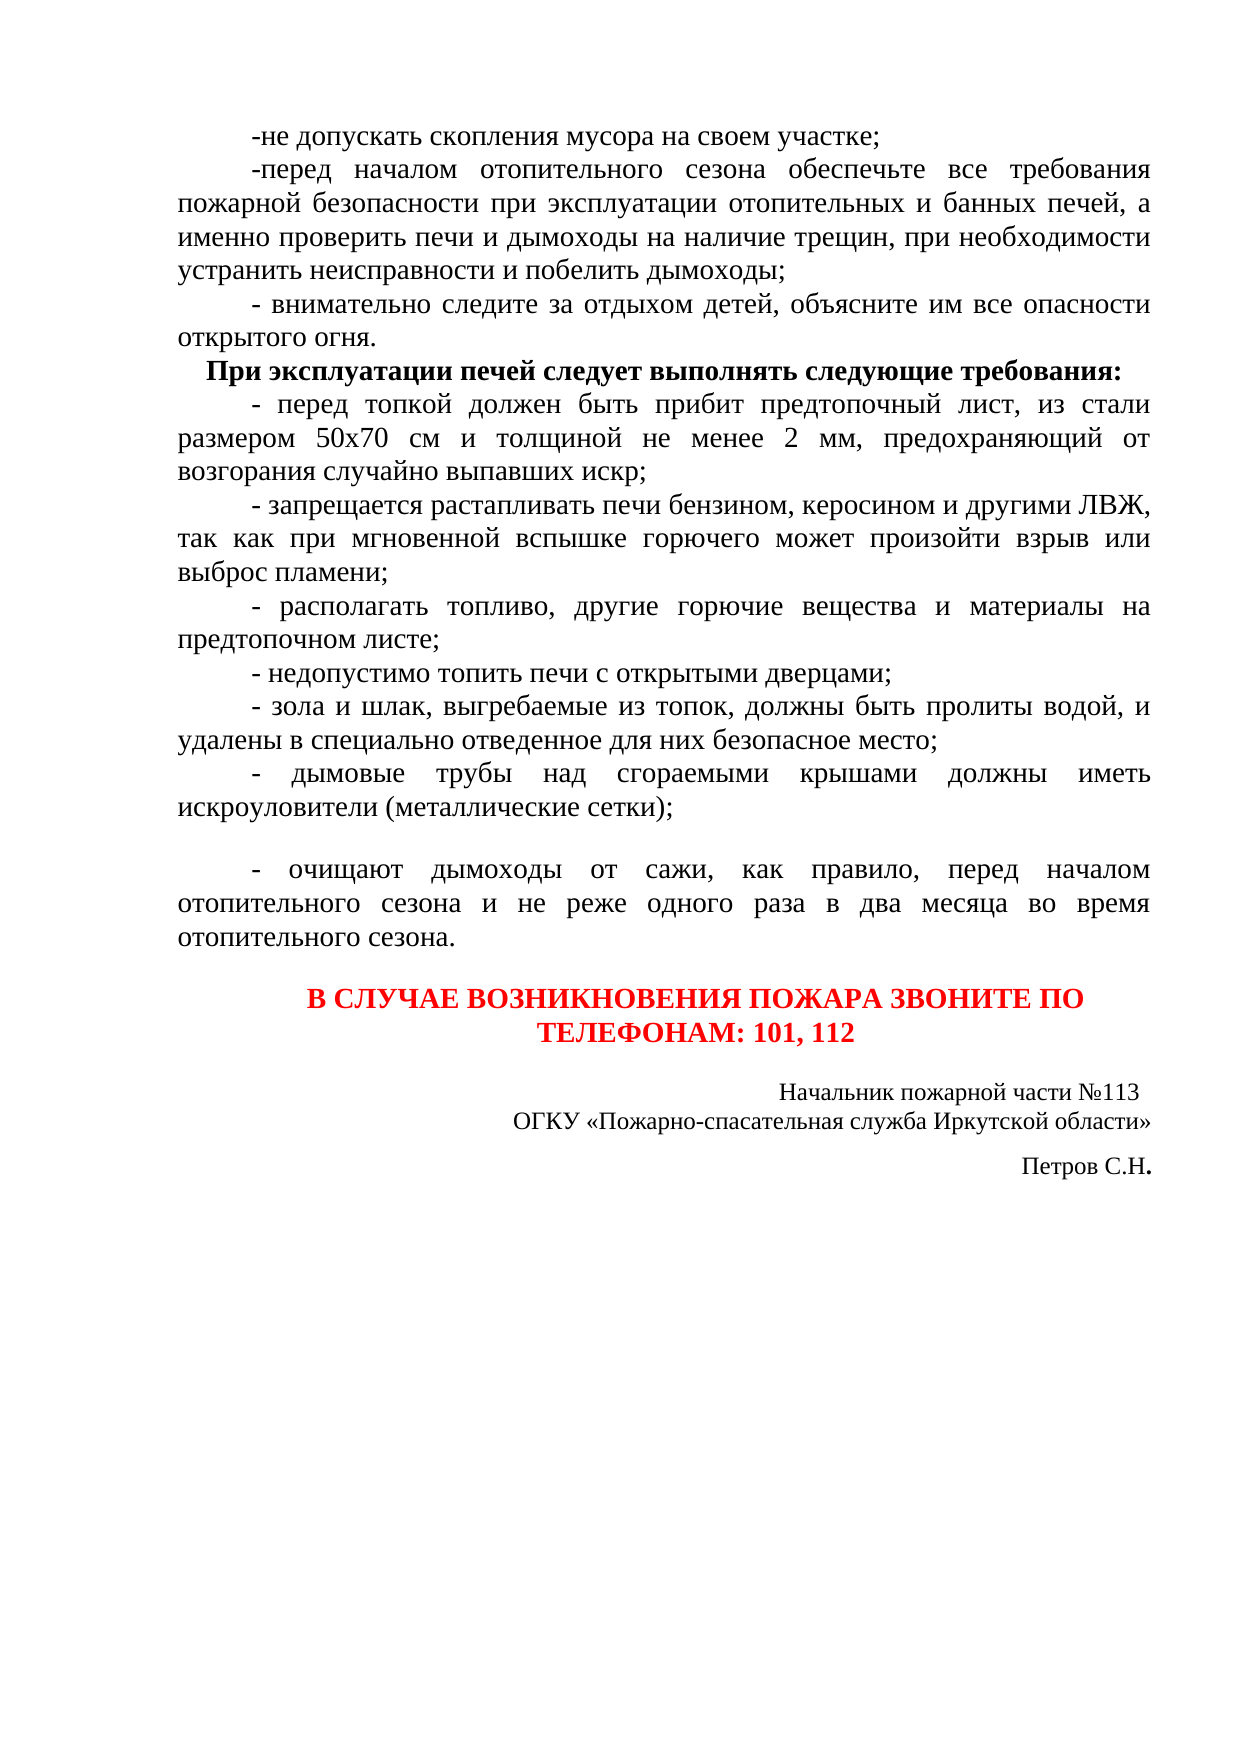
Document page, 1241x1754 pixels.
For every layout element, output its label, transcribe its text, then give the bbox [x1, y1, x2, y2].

text -перед началом отопительного сезона обеспечьте все требования пожарной безопасности при эксплуатации отопительных и банных печей, а именно проверить печи и дымоходы на наличие трещин, при необходимости устранить неисправности и побелить дымоходы; [177, 152, 1152, 286]
list Начальник пожарной части №113 [252, 1077, 1139, 1106]
text - зола и шлак, выгребаемые из топок, должны быть пролиты водой, и удалены в специально отведенное для них безопасное место; [177, 688, 1152, 755]
text - недопустимо топить печи с открытыми дверцами; [177, 655, 1152, 688]
text При эксплуатации печей следует выполнять следующие требования: [177, 353, 1152, 386]
text ОГКУ «Пожарно-спасательная служба Иркутской области» [177, 1106, 1152, 1135]
text - перед топкой должен быть прибит предтопочный лист, из стали размером 50х70 см и толщиной не менее 2 мм, предохраняющий от возгорания случайно выпавших искр; [177, 386, 1152, 487]
text -не допускать скопления мусора на своем участке; [177, 118, 1152, 152]
text - располагать топливо, другие горючие вещества и материалы на предтопочном листе; [177, 588, 1152, 655]
text - очищают дымоходы от сажи, как правило, перед началом отопительного сезона и не реже одного раза в два месяца во время отопительного сезона. [177, 852, 1152, 952]
text - дымовые трубы над сгораемыми крышами должны иметь искроуловители (металлические сетки); [177, 755, 1152, 822]
text Петров С.Н. [177, 1151, 1152, 1180]
text - запрещается растапливать печи бензином, керосином и другими ЛВЖ, так как при мгновенной вспышке горючего может произойти взрыв или выброс пламени; [177, 487, 1152, 588]
list В СЛУЧАЕ ВОЗНИКНОВЕНИЯ ПОЖАРА ЗВОНИТЕ ПО ТЕЛЕФОНАМ: 101, 112 [252, 981, 1139, 1048]
text - внимательно следите за отдыхом детей, объясните им все опасности открытого огня. [177, 286, 1152, 353]
